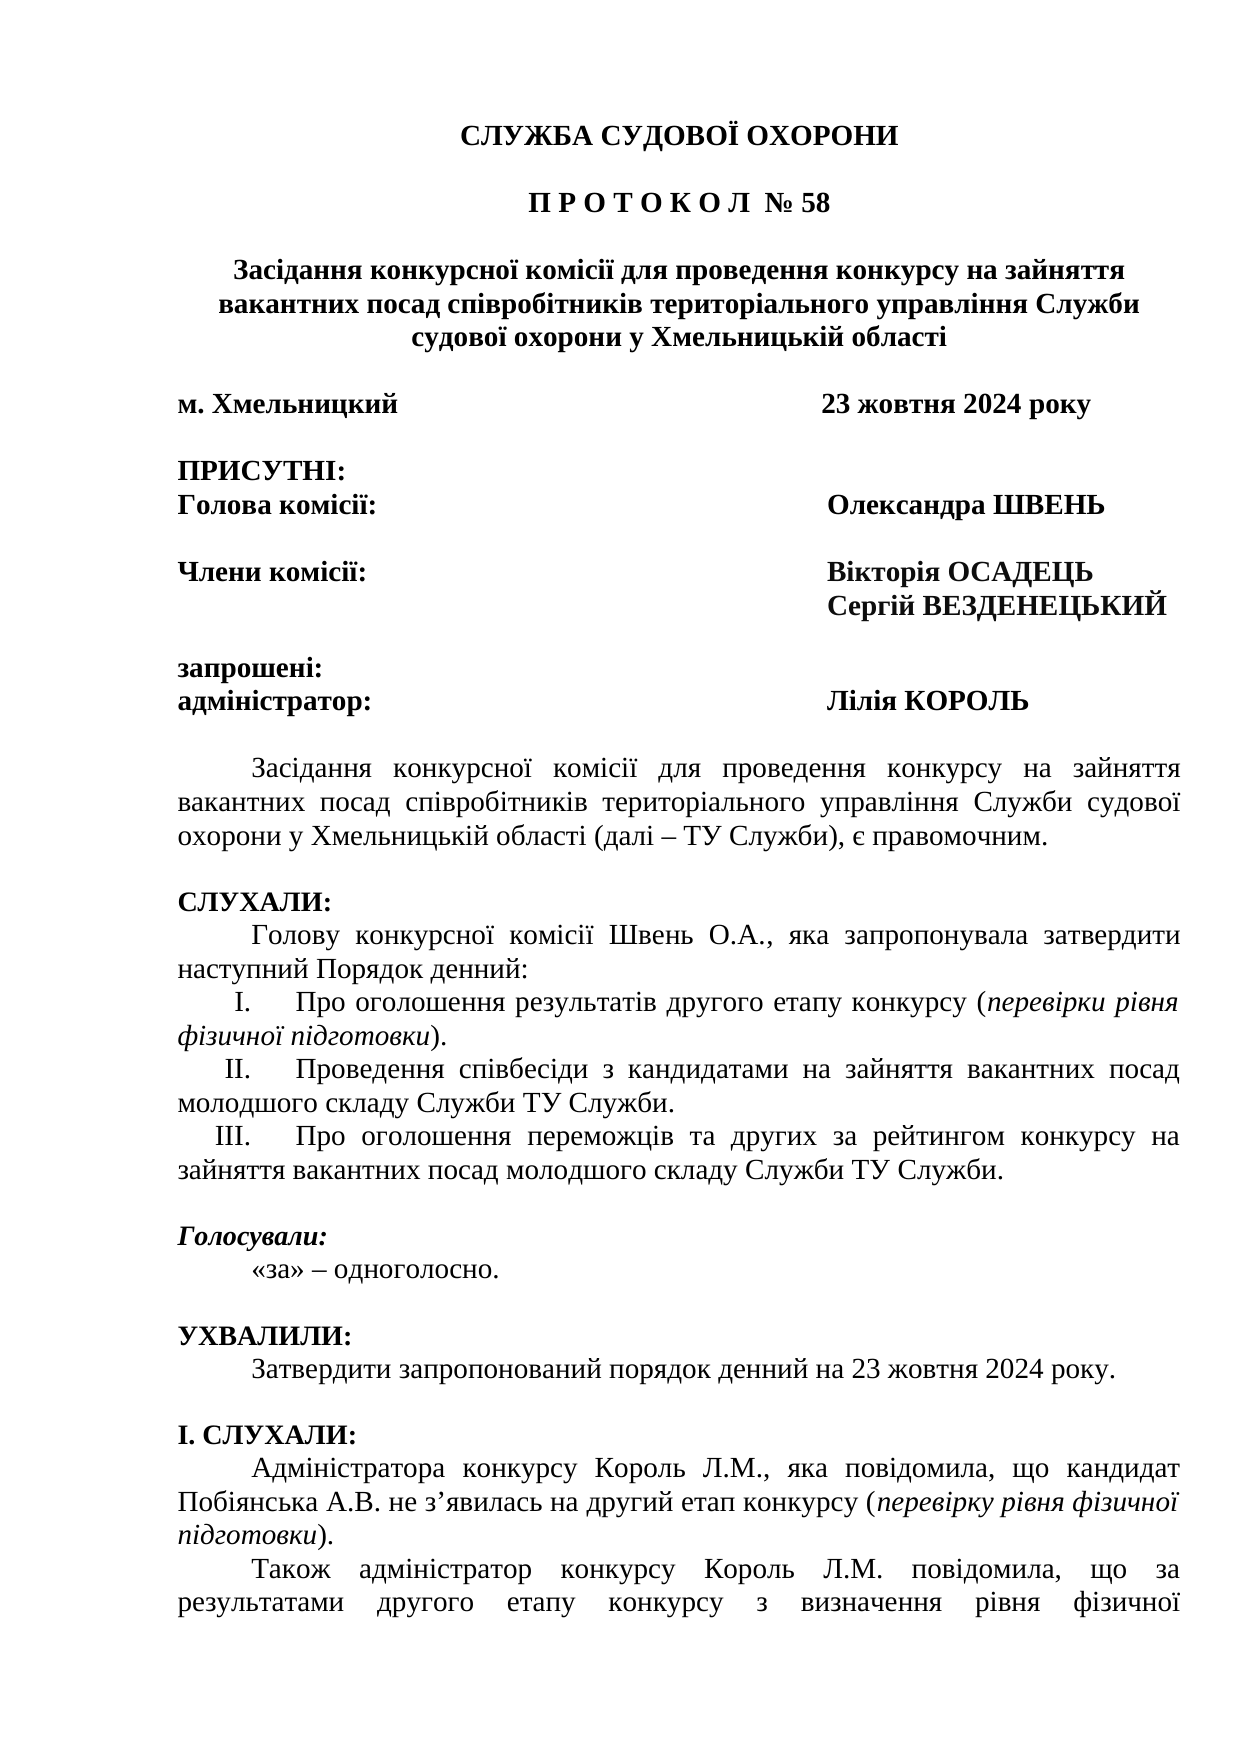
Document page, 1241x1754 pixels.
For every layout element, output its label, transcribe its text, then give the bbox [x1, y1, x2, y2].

text УХВАЛИЛИ: [177, 1318, 1181, 1351]
text СЛУХАЛИ: [177, 885, 1181, 917]
list Про оголошення переможців та других за рейтингом конкурсу на зайняття вакантних посад молодшого складу Служби ТУ Служби. [177, 1118, 1181, 1186]
text Голова комісії: Олександра ШВЕНЬ [177, 487, 1181, 521]
text СЛУЖБА СУДОВОЇ ОХОРОНИ [177, 118, 1181, 152]
text Голову конкурсної комісії Швень О.А., яка запропонувала затвердити наступний Порядок денний: [177, 917, 1181, 984]
text Адміністратора конкурсу Король Л.М., яка повідомила, що кандидат Побіянська А.В. не з’явилась на другий етап конкурсу (перевірку рівня фізичної підготовки). [177, 1450, 1181, 1551]
text Засідання конкурсної комісії для проведення конкурсу на зайняття вакантних посад співробітників територіального управління Служби судової охорони у Хмельницькій області [177, 252, 1181, 353]
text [177, 1551, 1181, 1618]
text П Р О Т О К О Л № 58 [177, 185, 1181, 219]
text адміністратор: Лілія КОРОЛЬ [177, 683, 1181, 717]
text Члени комісії: Вікторія ОСАДЕЦЬ [177, 554, 1181, 588]
text Засідання конкурсної комісії для проведення конкурсу на зайняття вакантних посад співробітників територіального управління Служби судової охорони у Хмельницькій області (далі – ТУ Служби), є правомочним. [177, 751, 1181, 851]
text Голосували: [177, 1219, 1181, 1251]
list Проведення співбесіди з кандидатами на зайняття вакантних посад молодшого складу Служби ТУ Служби. [177, 1051, 1181, 1118]
text м. Хмельницкий 23 жовтня 2024 року [177, 386, 1181, 420]
list Про оголошення результатів другого етапу конкурсу (перевірки рівня фізичної підготовки). [177, 984, 1181, 1051]
text «за» – одноголосно. [177, 1251, 1181, 1285]
text запрошені: [177, 650, 1181, 683]
text І. СЛУХАЛИ: [177, 1418, 1181, 1450]
text ПРИСУТНІ: [177, 453, 1181, 487]
text Сергій ВЕЗДЕНЕЦЬКИЙ [177, 588, 1181, 621]
text Затвердити запропонований порядок денний на 23 жовтня 2024 року. [177, 1351, 1181, 1384]
